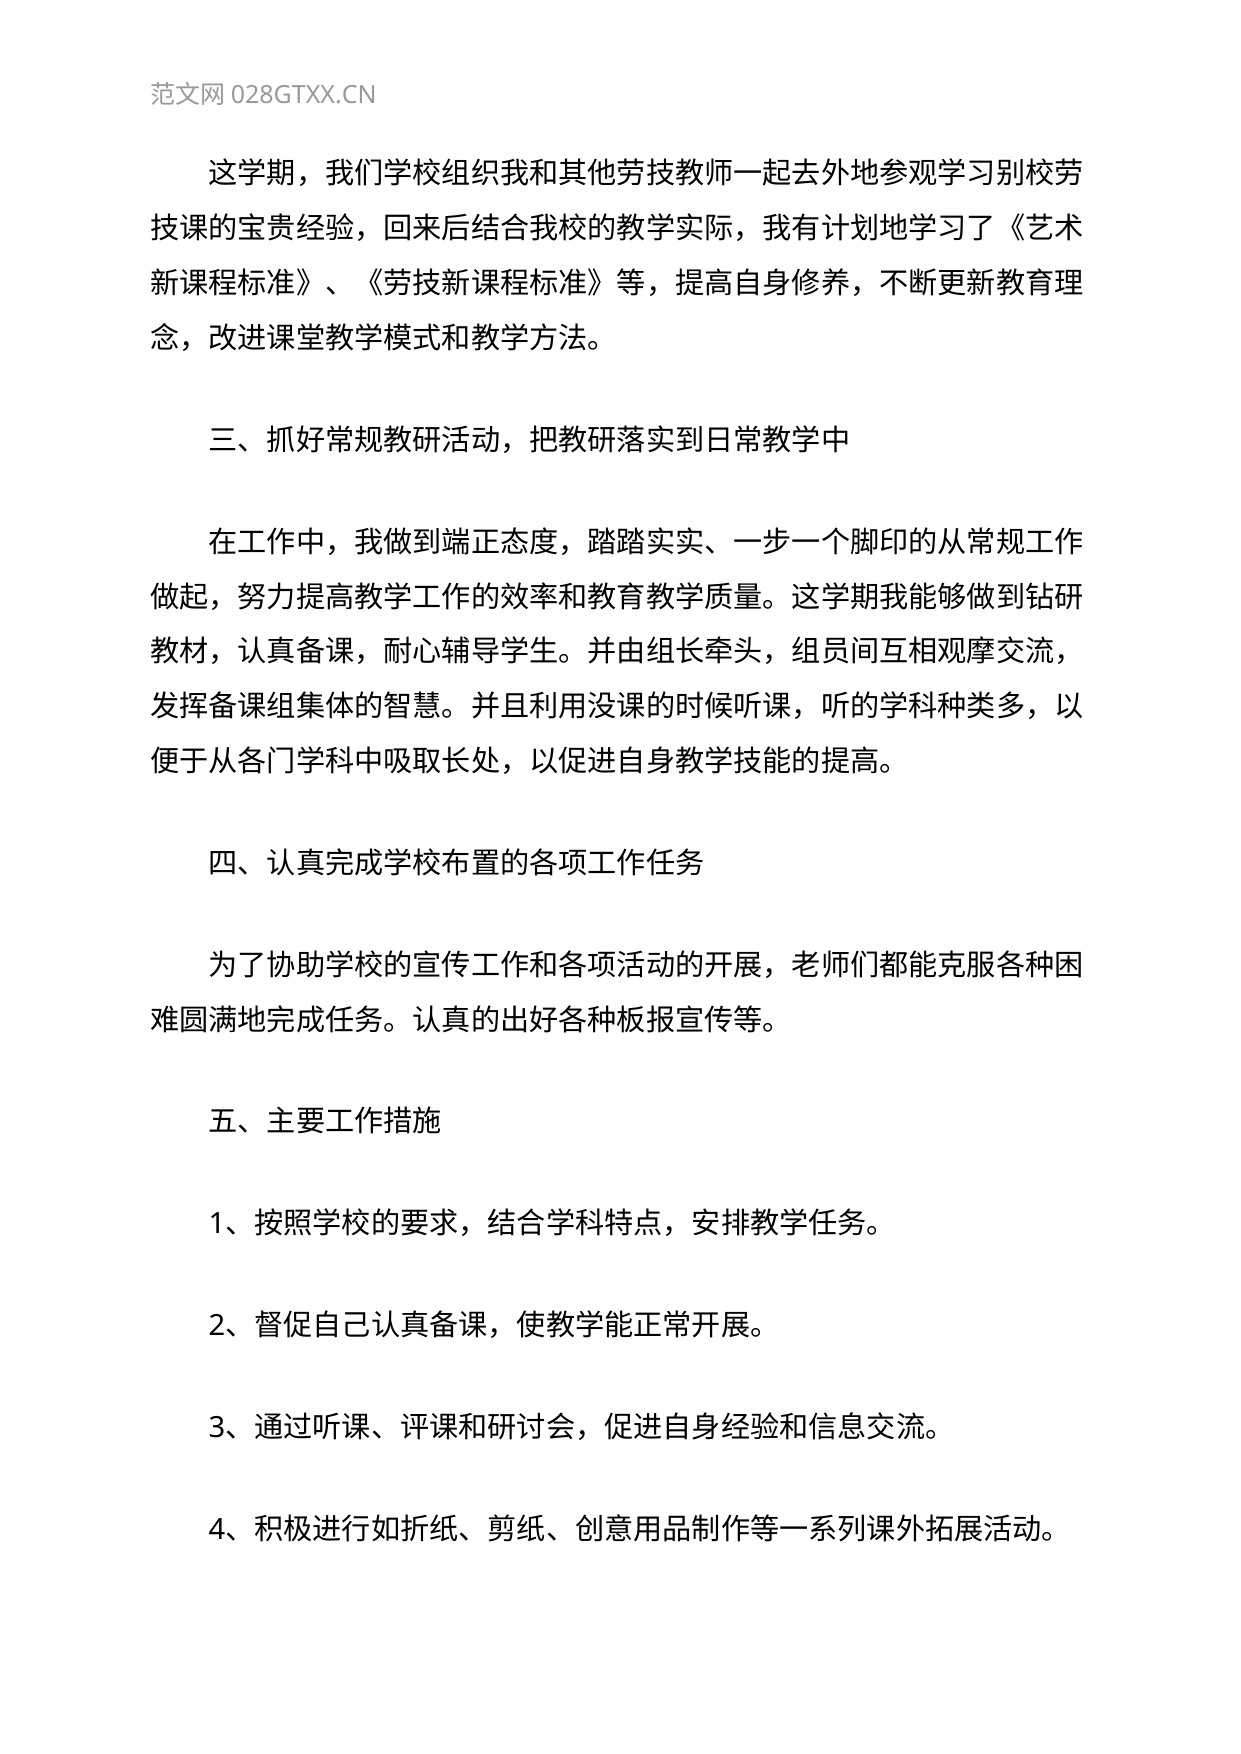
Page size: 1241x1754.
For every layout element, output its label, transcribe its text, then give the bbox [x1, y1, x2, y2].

text 四、认真完成学校布置的各项工作任务 [150, 839, 1090, 882]
text 4、积极进行如折纸、剪纸、创意用品制作等一系列课外拓展活动。 [150, 1506, 1090, 1548]
text 为了协助学校的宣传工作和各项活动的开展，老师们都能克服各种困难圆满地完成任务。认真的出好各种板报宣传等。 [150, 941, 1090, 1038]
text 1、按照学校的要求，结合学科特点，安排教学任务。 [150, 1200, 1090, 1242]
text 3、通过听课、评课和研讨会，促进自身经验和信息交流。 [150, 1404, 1090, 1446]
text 这学期，我们学校组织我和其他劳技教师一起去外地参观学习别校劳技课的宝贵经验，回来后结合我校的教学实际，我有计划地学习了《艺术新课程标准》、《劳技新课程标准》等，提高自身修养，不断更新教育理念，改进课堂教学模式和教学方法。 [150, 150, 1090, 357]
text 在工作中，我做到端正态度，踏踏实实、一步一个脚印的从常规工作做起，努力提高教学工作的效率和教育教学质量。这学期我能够做到钻研教材，认真备课，耐心辅导学生。并由组长牵头，组员间互相观摩交流，发挥备课组集体的智慧。并且利用没课的时候听课，听的学科种类多，以便于从各门学科中吸取长处，以促进自身教学技能的提高。 [150, 518, 1090, 780]
text 五、主要工作措施 [150, 1098, 1090, 1140]
text 2、督促自己认真备课，使教学能正常开展。 [150, 1302, 1090, 1344]
text 三、抓好常规教研活动，把教研落实到日常教学中 [150, 416, 1090, 459]
